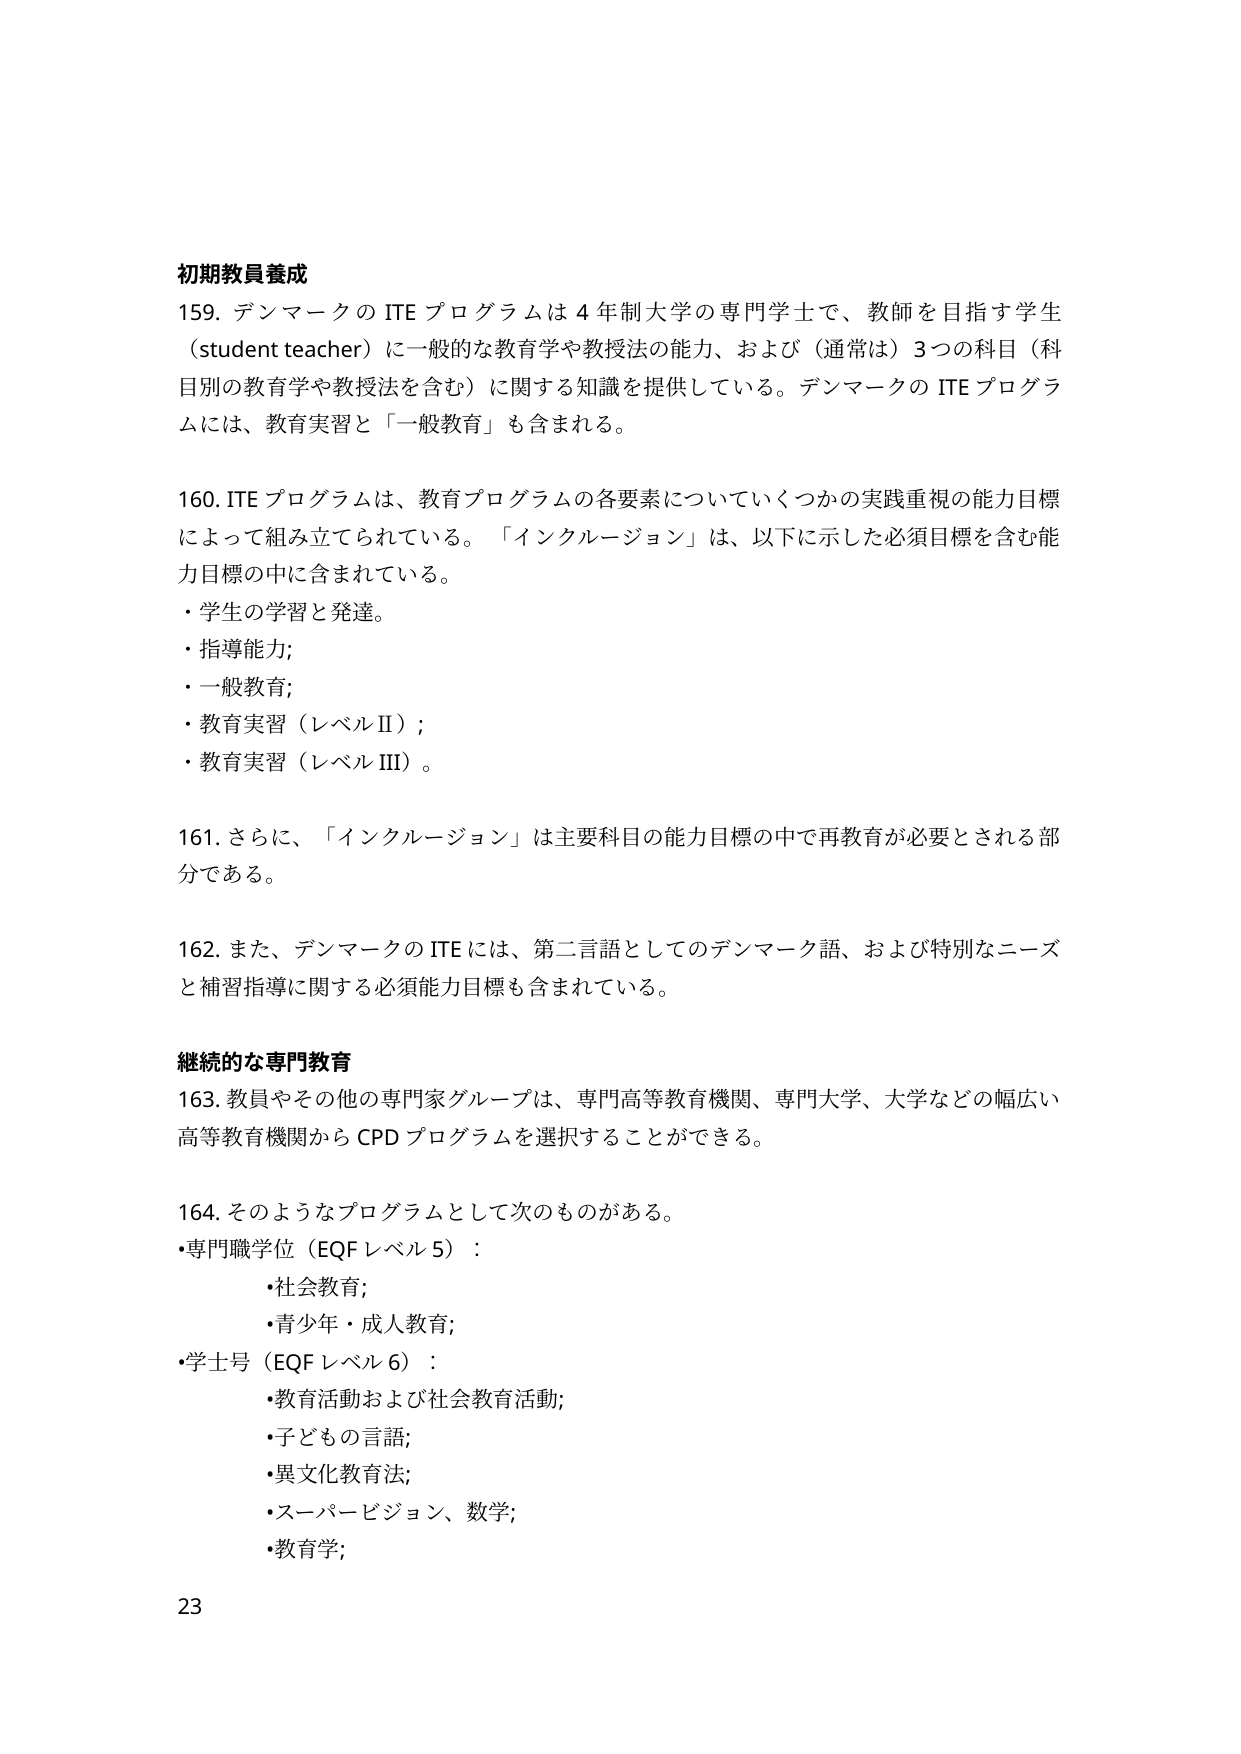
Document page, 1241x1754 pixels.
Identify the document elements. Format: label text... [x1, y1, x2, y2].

text •スーパービジョン、数学; [266, 1492, 1063, 1529]
text ・学生の学習と発達。 [177, 592, 1063, 629]
text 162. また、デンマークのITEには、第二言語としてのデンマーク語、および特別なニーズと補習指導に関する必須能力目標も含まれている。 [177, 929, 1063, 1004]
text 継続的な専門教育 [177, 1042, 1063, 1079]
text ・教育実習（レベルⅡ）; [177, 704, 1063, 742]
text 163. 教員やその他の専門家グループは、専門高等教育機関、専門大学、大学などの幅広い高等教育機関からCPDプログラムを選択することができる。 [177, 1079, 1063, 1154]
text •青少年・成人教育; [266, 1304, 1063, 1342]
text •教育活動および社会教育活動; [266, 1379, 1063, 1417]
text •学士号（EQFレベル6）： [177, 1342, 1063, 1379]
text •社会教育; [266, 1267, 1063, 1304]
text 160. ITEプログラムは、教育プログラムの各要素についていくつかの実践重視の能力目標によって組み立てられている。 「インクルージョン」は、以下に示した必須目標を含む能力目標の中に含まれている。 [177, 479, 1063, 592]
text •子どもの言語; [266, 1417, 1063, 1454]
text •専門職学位（EQFレベル5）： [177, 1229, 1063, 1267]
text ・教育実習（レベルIII）。 [177, 742, 1063, 779]
text •異文化教育法; [266, 1454, 1063, 1492]
text 159. デンマークのITEプログラムは4年制大学の専門学士で、教師を目指す学生（student teacher）に一般的な教育学や教授法の能力、および（通常は）3つの科目（科目別の教育学や教授法を含む）に関する知識を提供している。デンマークのITEプログラムには、教育実習と「一般教育」も含まれる。 [177, 292, 1063, 442]
text ・一般教育; [177, 667, 1063, 704]
text 164. そのようなプログラムとして次のものがある。 [177, 1192, 1063, 1229]
text 161. さらに、「インクルージョン」は主要科目の能力目標の中で再教育が必要とされる部分である。 [177, 817, 1063, 892]
text 初期教員養成 [177, 254, 1063, 292]
text •教育学; [266, 1529, 1063, 1567]
text ・指導能力; [177, 629, 1063, 667]
